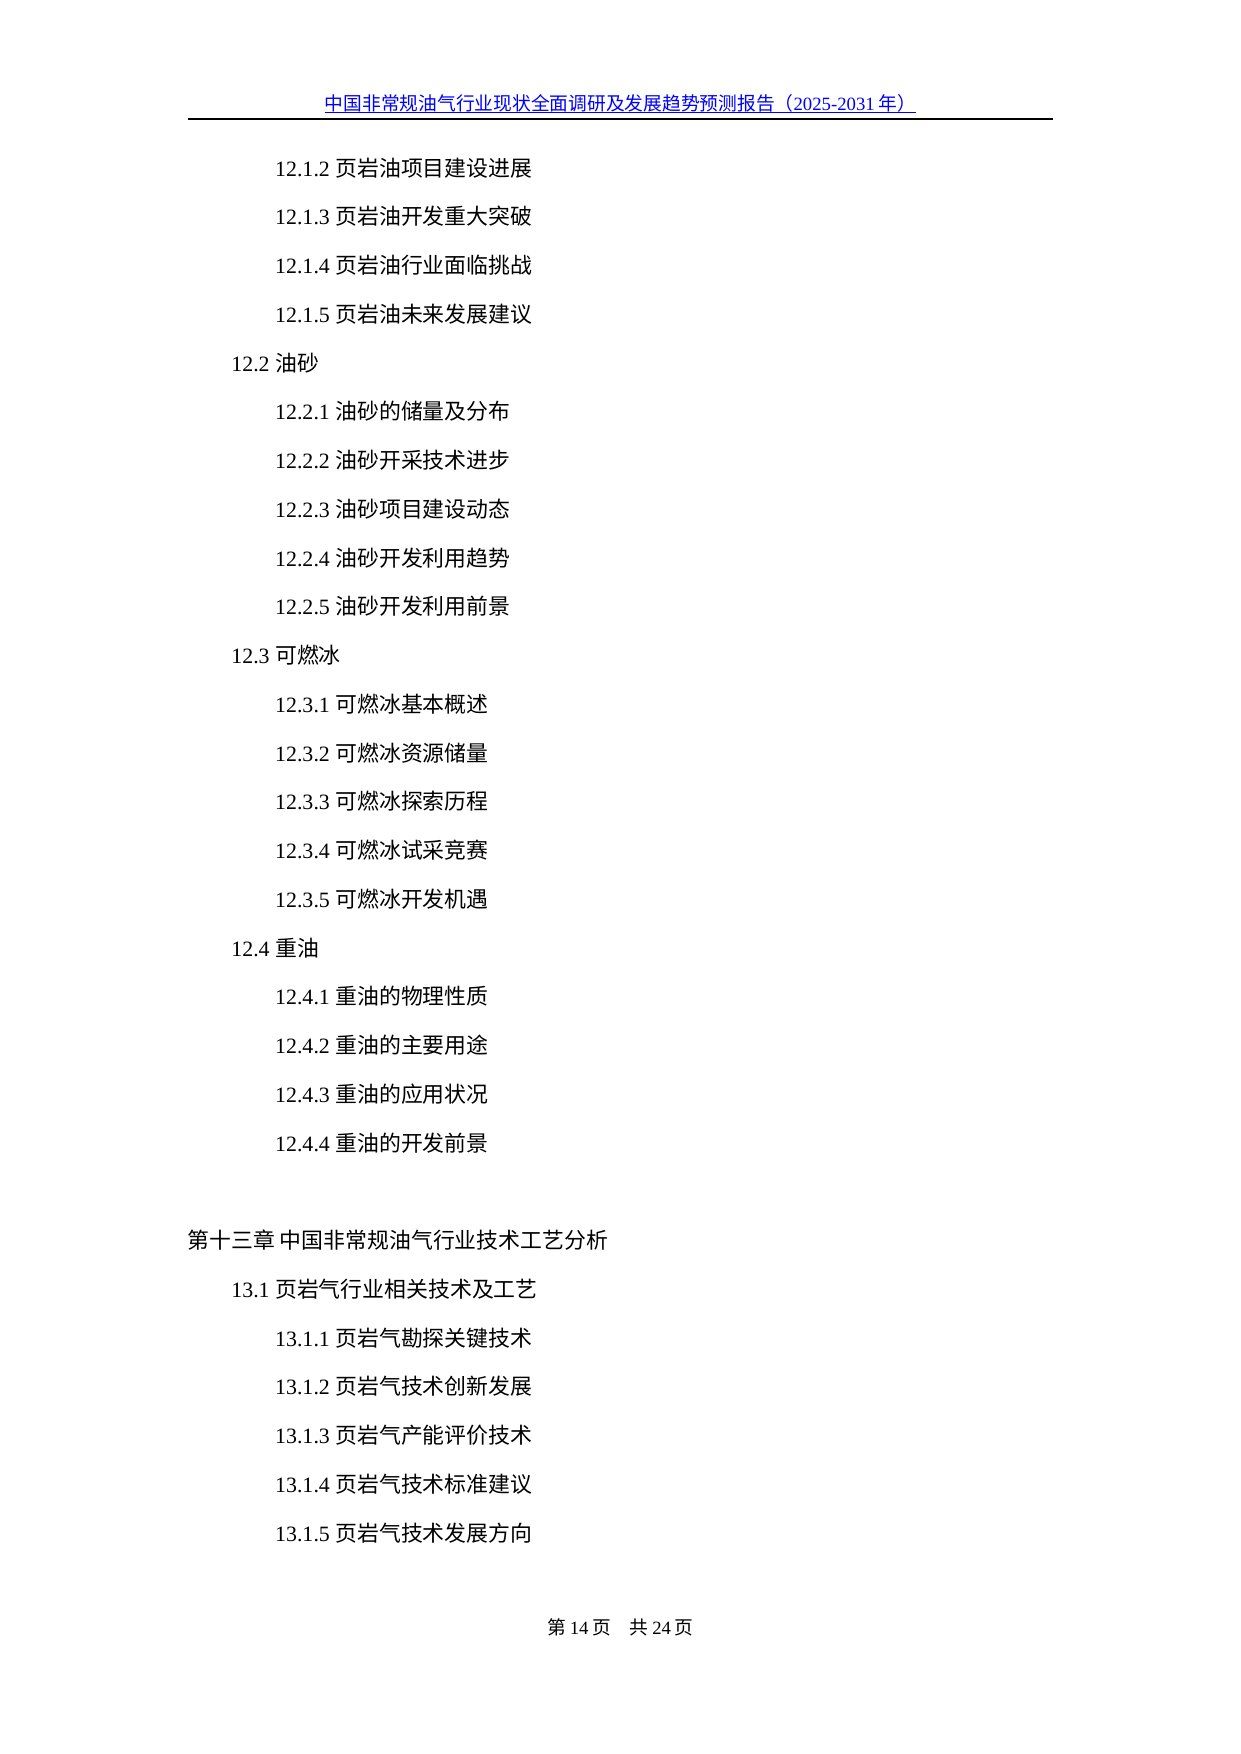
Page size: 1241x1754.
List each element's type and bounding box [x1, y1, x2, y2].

text [187, 150, 1053, 1548]
